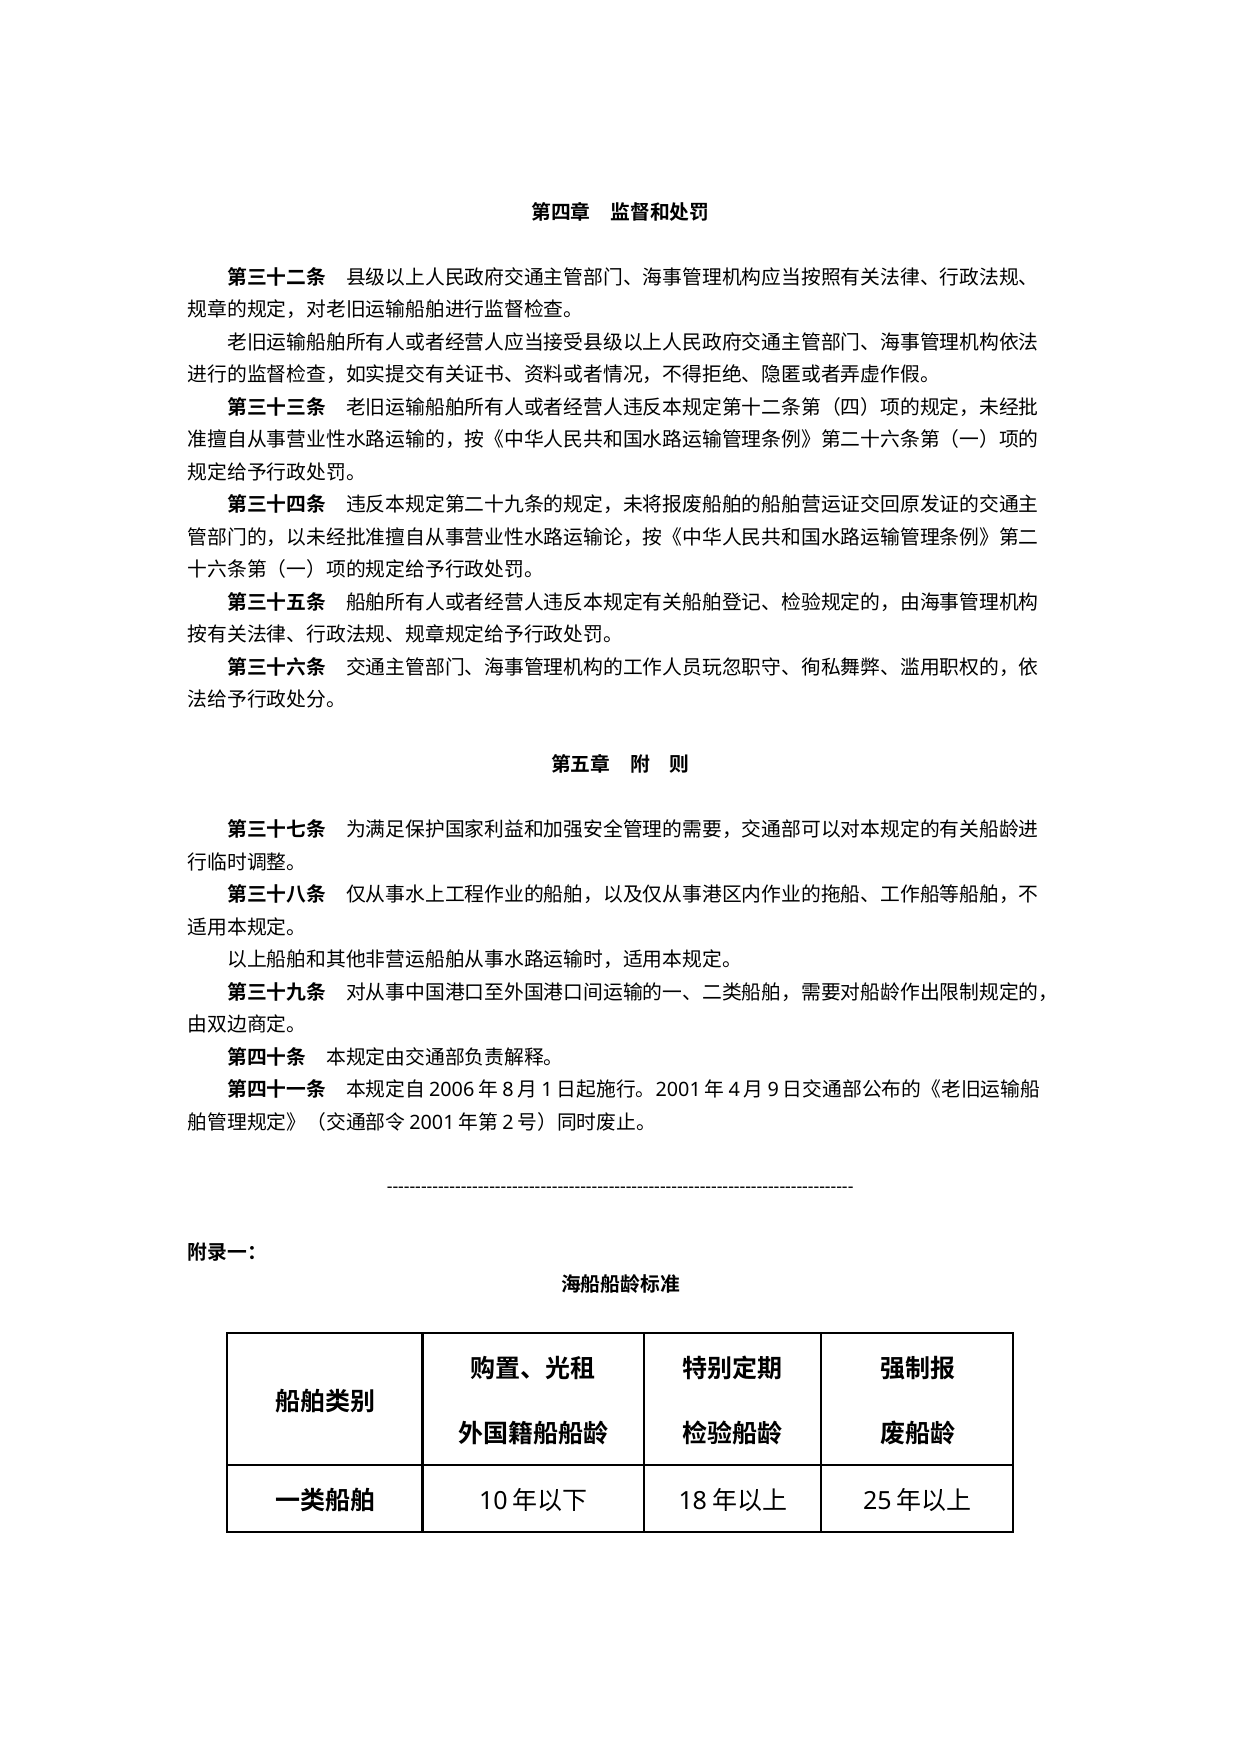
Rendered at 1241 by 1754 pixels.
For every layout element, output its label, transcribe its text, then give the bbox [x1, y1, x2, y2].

text 第四章 监督和处罚 [187, 194, 1053, 227]
table_header 购置、光租 外国籍船船龄 [424, 1334, 643, 1464]
table_cell 10年以下 [424, 1466, 643, 1531]
table_cell 一类船舶 [228, 1466, 421, 1531]
text 第五章 附 则 [187, 747, 1053, 779]
table_header 特别定期 检验船龄 [645, 1334, 820, 1464]
text 附录一： [187, 1234, 1053, 1267]
table_cell 25年以上 [822, 1466, 1012, 1531]
text 第三十七条 为满足保护国家利益和加强安全管理的需要，交通部可以对本规定的有关船龄进行临时调整。 第三十八条 仅从事水上工程作业的船舶，以及仅从事港区内作业的拖船、工作船等船舶，不适用本规定。 以上船舶和其他非营运船舶从事水路运输时，适用本规定。 第三十九条 对从事中国港口至外国港口间运输的一、二类船舶，需要对船龄作出限制规定的，由双边商定。 第四十条 本规定由交通部负责解释。 第四十一条 本规定自2006年8月1日起施行。2001年4月9日交通部公布的《老旧运输船舶管理规定》（交通部令2001年第2号）同时废止。 [187, 812, 1053, 1137]
table_header 强制报 废船龄 [822, 1334, 1012, 1464]
table_header 船舶类别 [228, 1334, 421, 1464]
text 第三十二条 县级以上人民政府交通主管部门、海事管理机构应当按照有关法律、行政法规、规章的规定，对老旧运输船舶进行监督检查。 老旧运输船舶所有人或者经营人应当接受县级以上人民政府交通主管部门、海事管理机构依法进行的监督检查，如实提交有关证书、资料或者情况，不得拒绝、隐匿或者弄虚作假。 第三十三条 老旧运输船舶所有人或者经营人违反本规定第十二条第（四）项的规定，未经批准擅自从事营业性水路运输的，按《中华人民共和国水路运输管理条例》第二十六条第（一）项的规定给予行政处罚。 第三十四条 违反本规定第二十九条的规定，未将报废船舶的船舶营运证交回原发证的交通主管部门的，以未经批准擅自从事营业性水路运输论，按《中华人民共和国水路运输管理条例》第二十六条第（一）项的规定给予行政处罚。 第三十五条 船舶所有人或者经营人违反本规定有关船舶登记、检验规定的，由海事管理机构按有关法律、行政法规、规章规定给予行政处罚。 第三十六条 交通主管部门、海事管理机构的工作人员玩忽职守、徇私舞弊、滥用职权的，依法给予行政处分。 [187, 259, 1053, 714]
text ---------------------------------------------------------------------------------- [188, 1169, 1053, 1202]
text 海船船龄标准 [187, 1267, 1053, 1299]
table_cell 18年以上 [645, 1466, 820, 1531]
